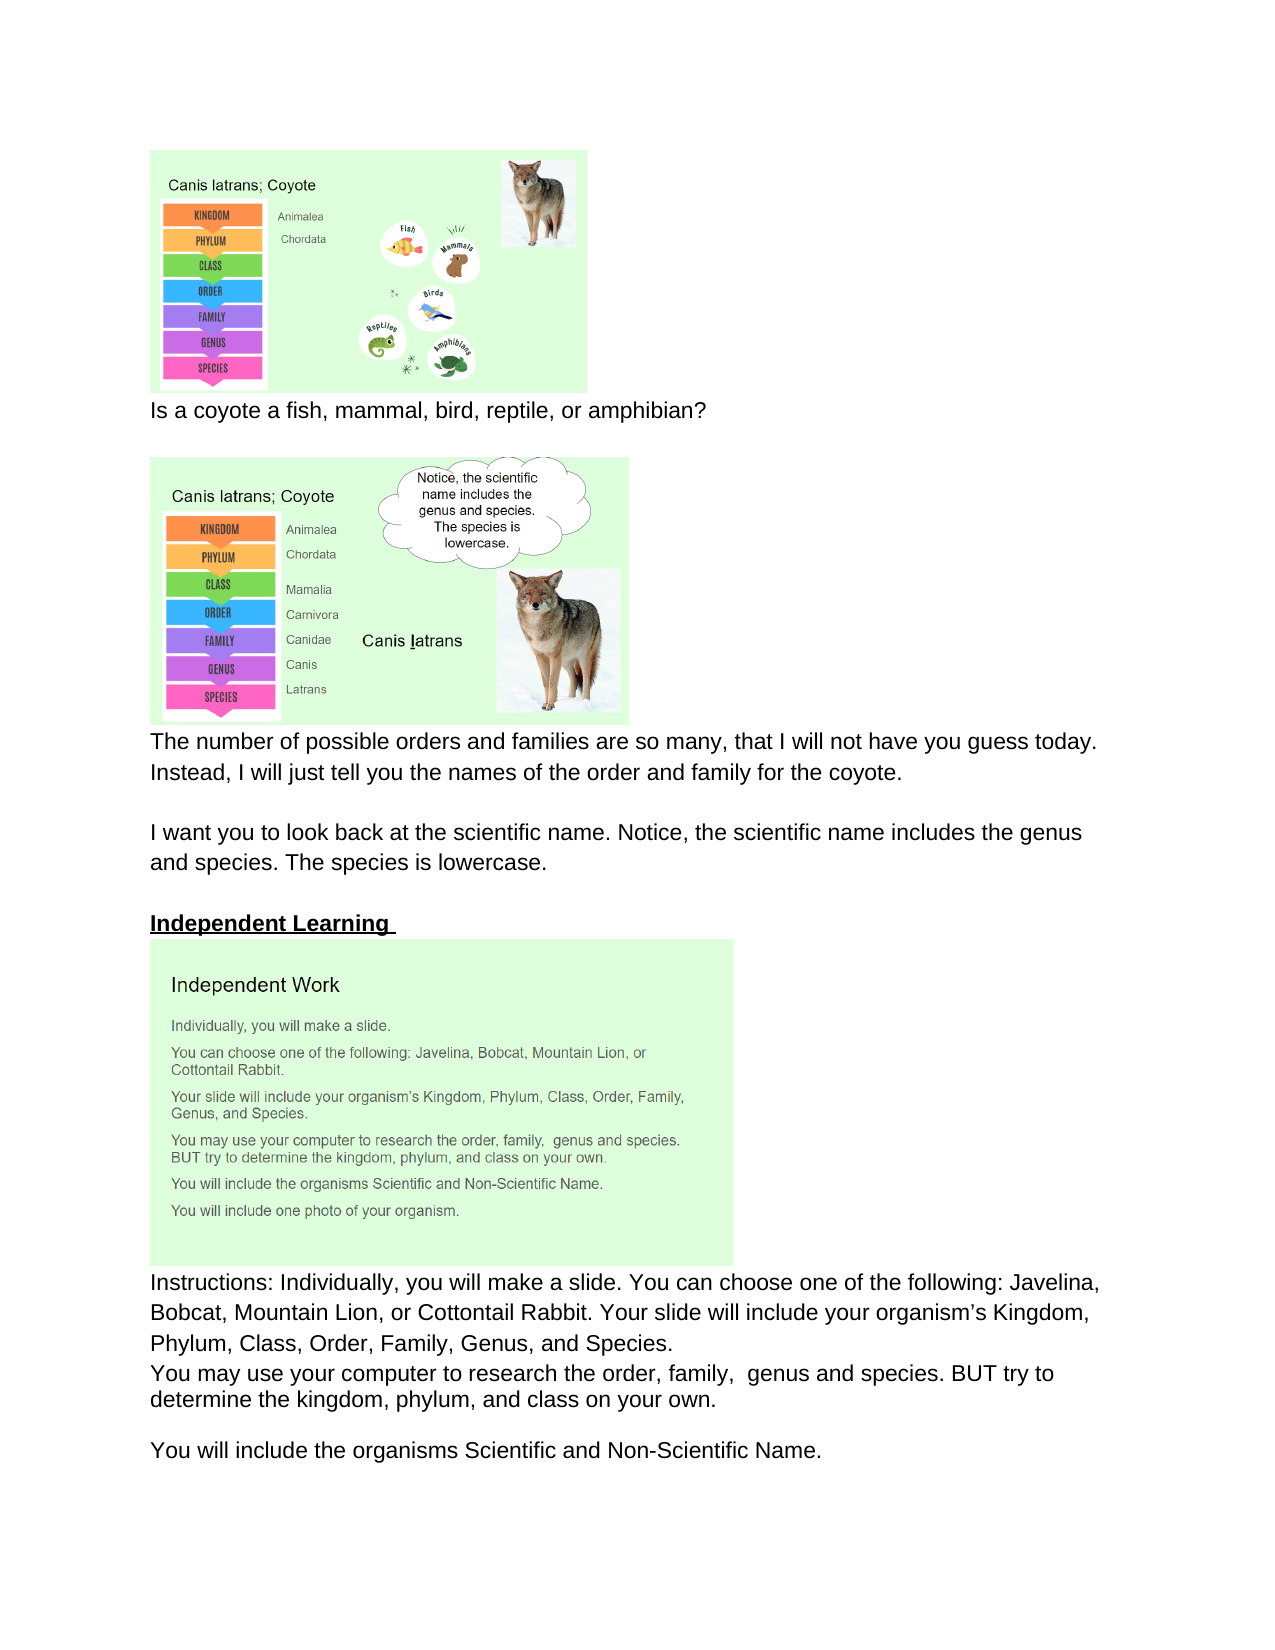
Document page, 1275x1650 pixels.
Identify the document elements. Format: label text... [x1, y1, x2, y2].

text You may use your computer to research the order, family, genus and species. BUT try to determine the kingdom, phylum, and class on your own. [150, 1360, 1125, 1412]
text The number of possible orders and families are so many, that I will not have you guess today. Instead, I will just tell you the names of the order and family for the coyote. [150, 728, 1125, 785]
picture [150, 939, 734, 1266]
text Instructions: Individually, you will make a slide. You can choose one of the following: Javelina, Bobcat, Mountain Lion, or Cottontail Rabbit. Your slide will include your organism’s Kingdom, Phylum, Class, Order, Family, Genus, and Species. [150, 1269, 1125, 1356]
text You will include the organisms Scientific and Non-Scientific Name. [150, 1437, 1125, 1464]
picture [150, 150, 587, 393]
text Independent Learning [150, 909, 1125, 936]
text Is a coyote a fish, mammal, bird, reptile, or amphibian? [150, 397, 1125, 423]
text I want you to look back at the scientific name. Notice, the scientific name includes the genus and species. The species is lowercase. [150, 819, 1125, 876]
picture [150, 457, 630, 725]
